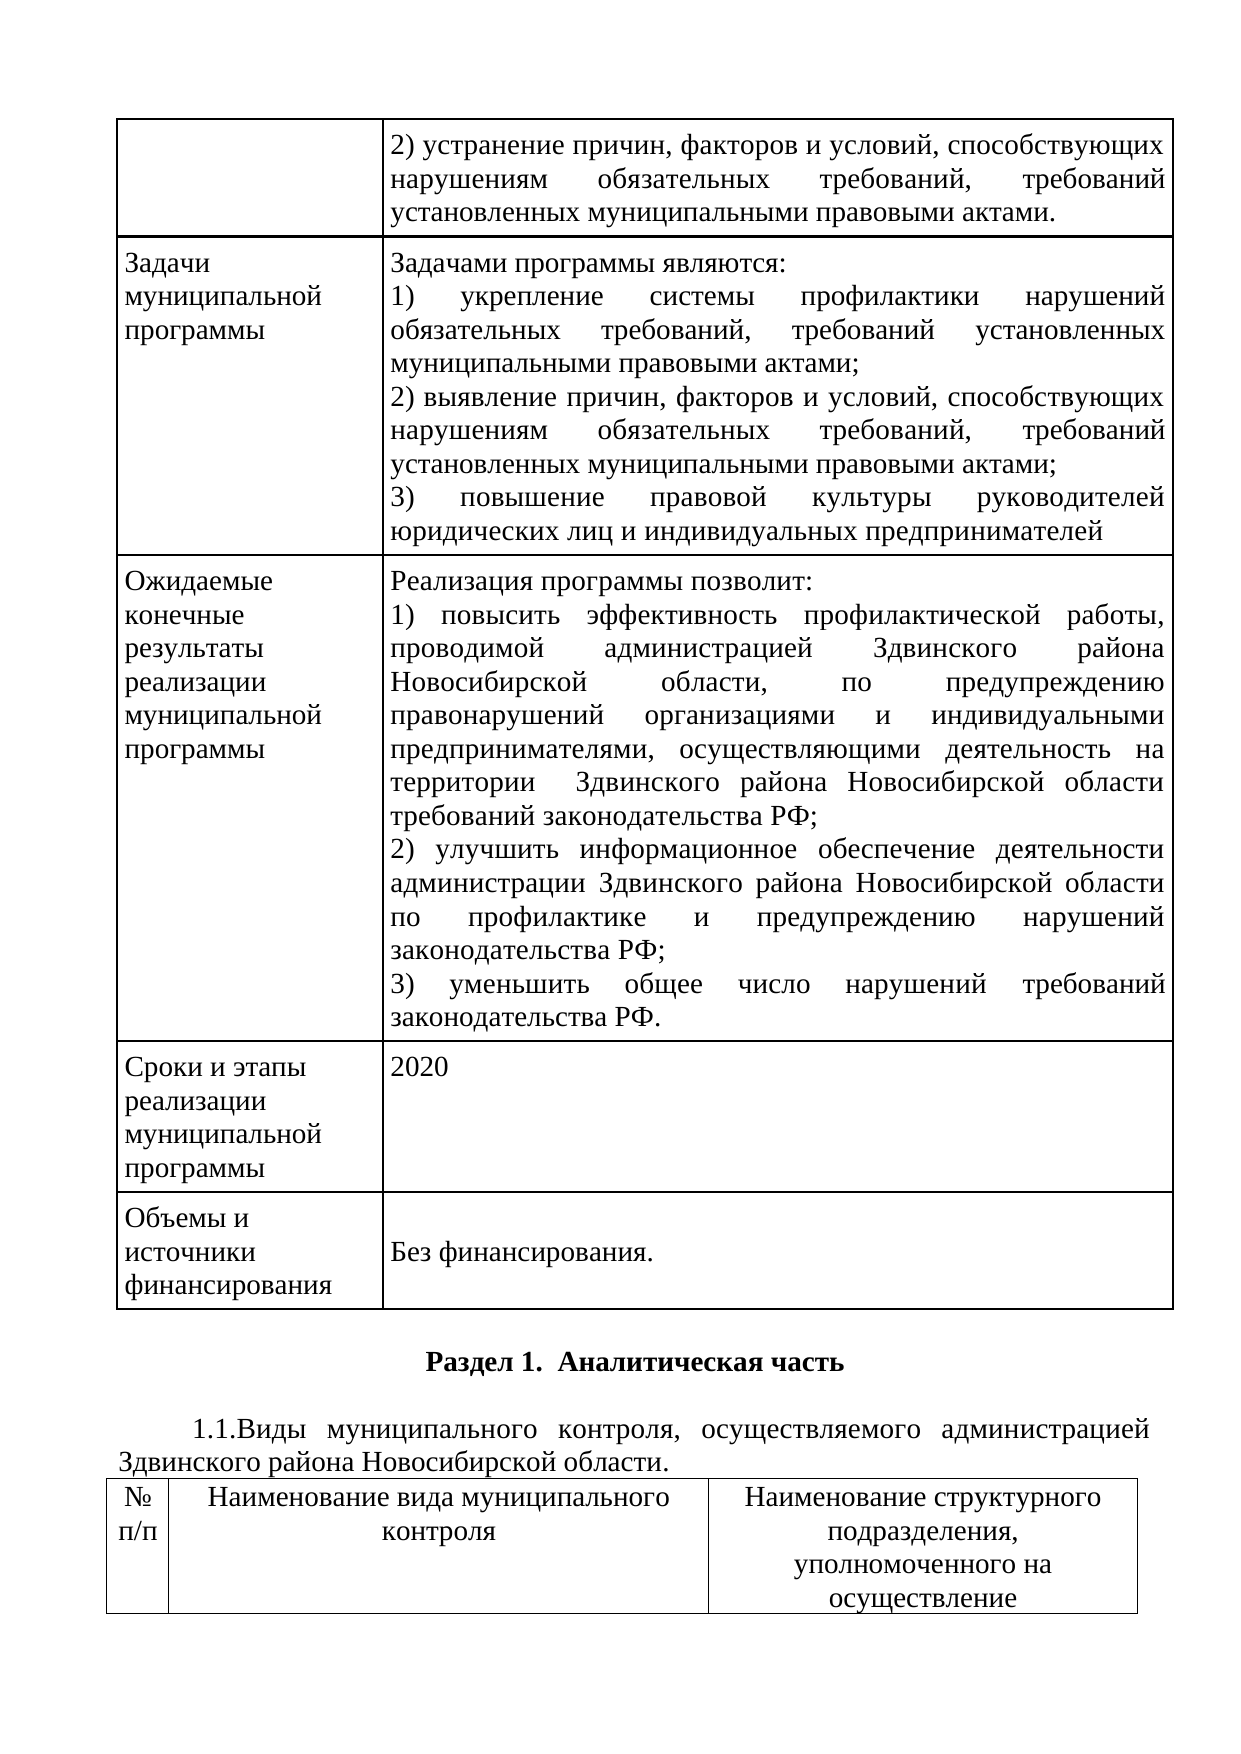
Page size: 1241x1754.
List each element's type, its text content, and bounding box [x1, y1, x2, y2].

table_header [169, 1479, 708, 1613]
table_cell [118, 120, 382, 235]
table_cell Задачи муниципальной программы [118, 238, 382, 554]
table_cell Задачами программы являются: 1) укрепление системы профилактики нарушений обязательных требований, требований установленных муниципальными правовыми актами; 2) выявление причин, факторов и условий, способствующих нарушениям обязательных требований, требований установленных муниципальными правовыми актами; 3) повышение правовой культуры руководителей юридических лиц и индивидуальных предпринимателей [384, 238, 1172, 554]
text Раздел 1. Аналитическая часть [118, 1344, 1152, 1377]
table_cell 2020 [384, 1042, 1172, 1191]
table_cell Реализация программы позволит: 1) повысить эффективность профилактической работы, проводимой администрацией Здвинского района Новосибирской области, по предупреждению правонарушений организациями и индивидуальными предпринимателями, осуществляющими деятельность на территории Здвинского района Новосибирской области требований законодательства РФ; 2) улучшить информационное обеспечение деятельности администрации Здвинского района Новосибирской области по профилактике и предупреждению нарушений законодательства РФ; 3) уменьшить общее число нарушений требований законодательства РФ. [384, 556, 1172, 1040]
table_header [709, 1479, 1137, 1613]
table_cell Ожидаемые конечные результаты реализации муниципальной программы [118, 556, 382, 1040]
table_cell Сроки и этапы реализации муниципальной программы [118, 1042, 382, 1191]
table_header № п/п [107, 1479, 168, 1613]
text 1.1.Виды муниципального контроля, осуществляемого администрацией Здвинского района Новосибирской области. [118, 1444, 1152, 1478]
table_cell Без финансирования. [384, 1193, 1172, 1308]
table_cell Объемы и источники финансирования [118, 1193, 382, 1308]
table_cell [384, 120, 1172, 235]
